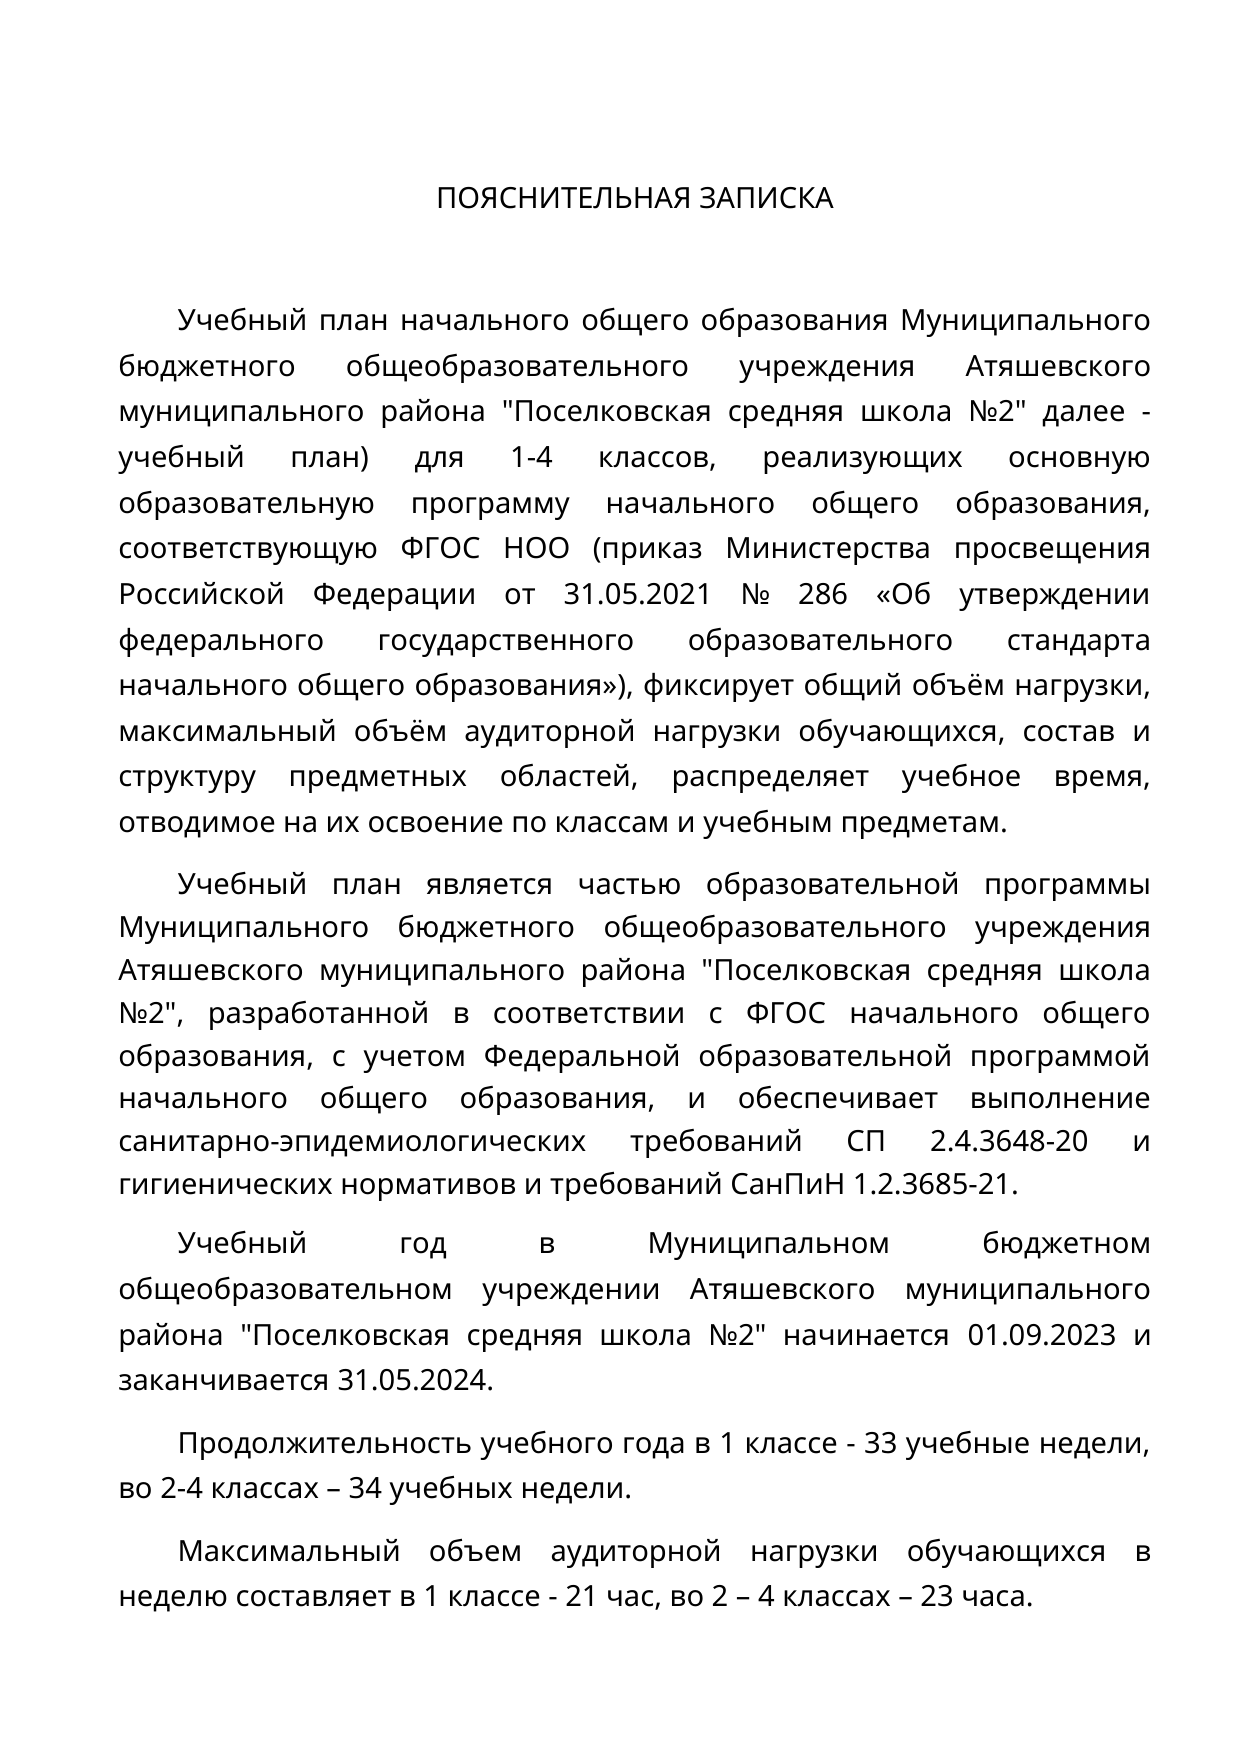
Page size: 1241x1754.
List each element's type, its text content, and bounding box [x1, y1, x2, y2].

text Учебный план является частью образовательной программы Муниципального бюджетного общеобразовательного учреждения Атяшевского муниципального района "Поселковская средняя школа №2", разработанной в соответствии с ФГОС начального общего образования, с учетом Федеральной образовательной программой начального общего образования, и обеспечивает выполнение санитарно-эпидемиологических требований СП 2.4.3648-20 и гигиенических нормативов и требований СанПиН 1.2.3685-21. [118, 863, 1152, 1203]
text Учебный год в Муниципальном бюджетном общеобразовательном учреждении Атяшевского муниципального района "Поселковская средняя школа №2" начинается 01.09.2023 и заканчивается 31.05.2024. [118, 1223, 1152, 1399]
text ПОЯСНИТЕЛЬНАЯ ЗАПИСКА [118, 178, 1152, 217]
text Учебный план начального общего образования Муниципального бюджетного общеобразовательного учреждения Атяшевского муниципального района "Поселковская средняя школа №2" далее - учебный план) для 1-4 классов, реализующих основную образовательную программу начального общего образования, соответствующую ФГОС НОО (приказ Министерства просвещения Российской Федерации от 31.05.2021 № 286 «Об утверждении федерального государственного образовательного стандарта начального общего образования»), фиксирует общий объём нагрузки, максимальный объём аудиторной нагрузки обучающихся, состав и структуру предметных областей, распределяет учебное время, отводимое на их освоение по классам и учебным предметам. [118, 299, 1152, 841]
text Максимальный объем аудиторной нагрузки обучающихся в неделю составляет в 1 классе - 21 час, во 2 – 4 классах – 23 часа. [118, 1530, 1152, 1615]
text Продолжительность учебного года в 1 классе - 33 учебные недели, во 2-4 классах – 34 учебных недели. [118, 1422, 1152, 1507]
